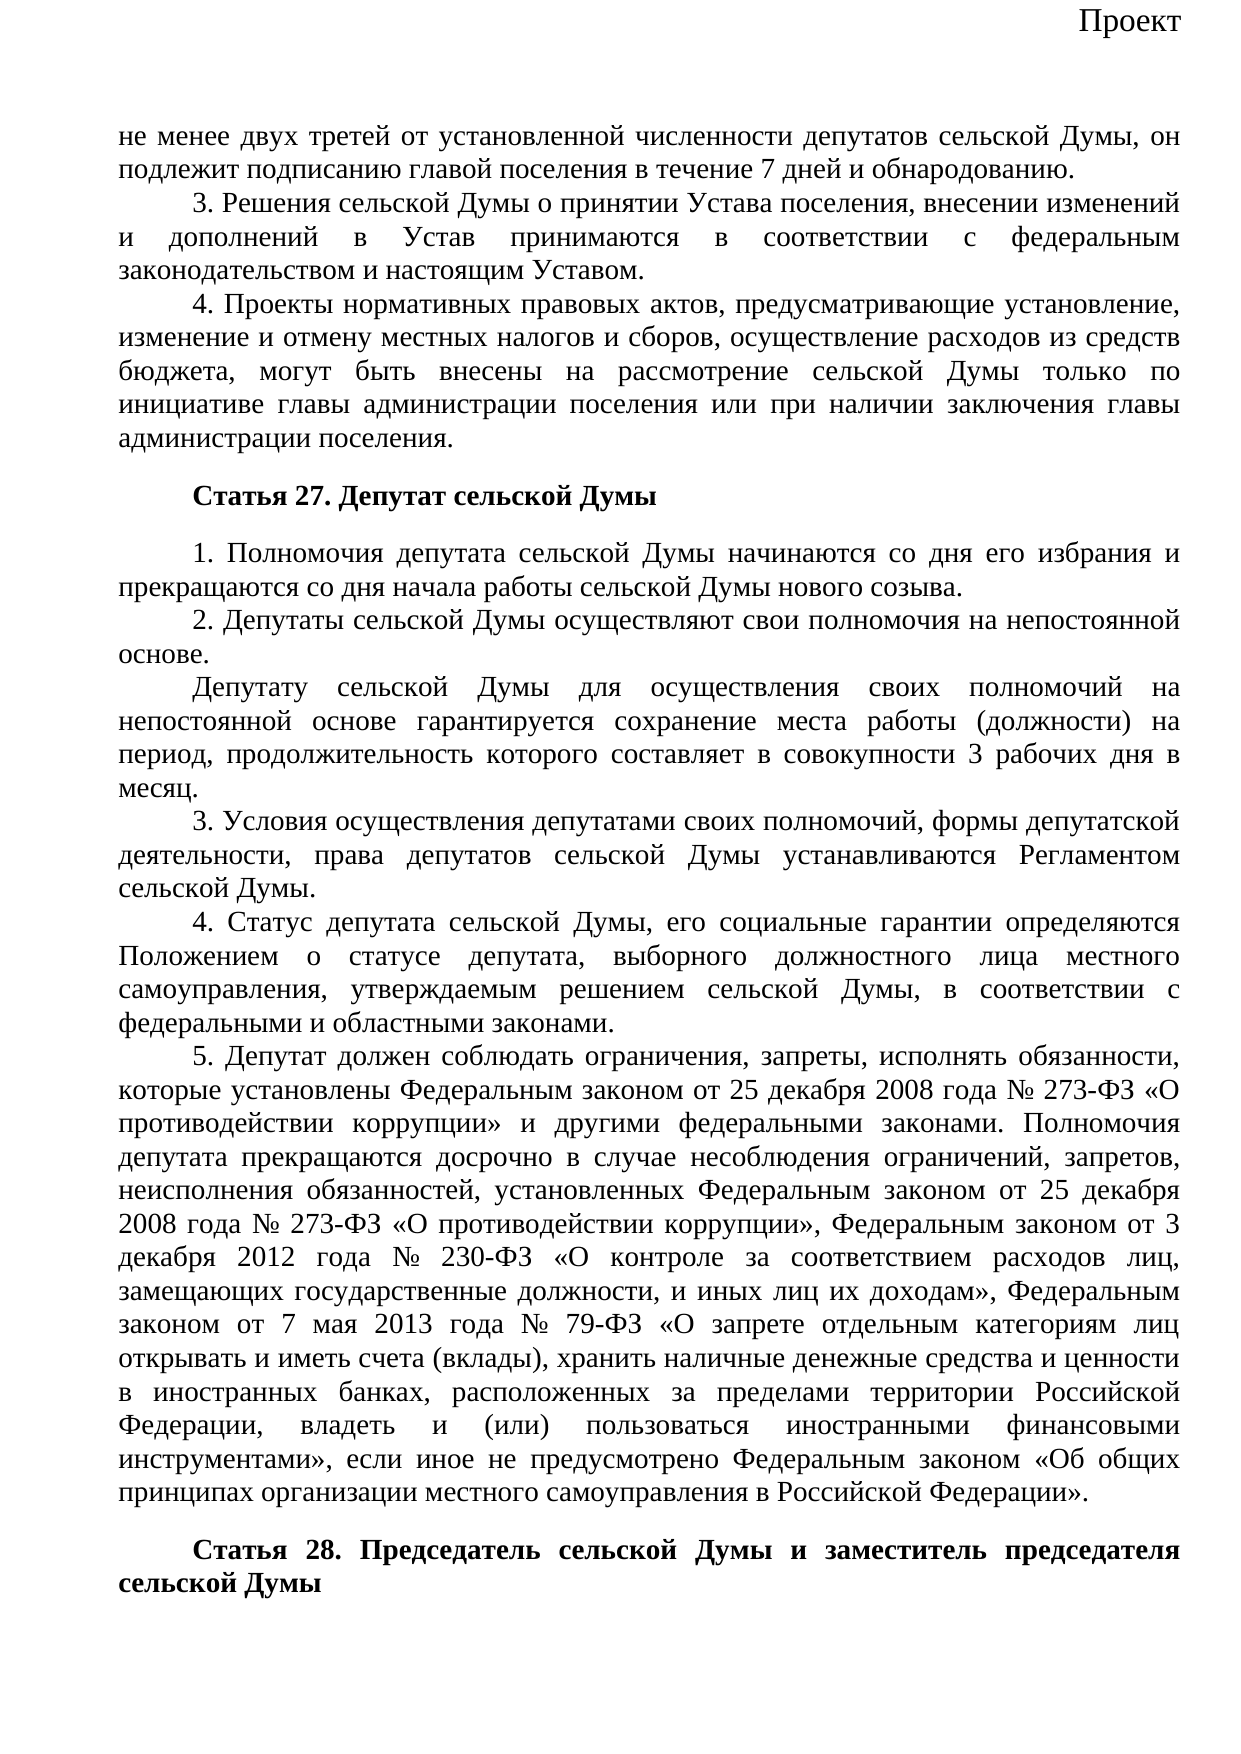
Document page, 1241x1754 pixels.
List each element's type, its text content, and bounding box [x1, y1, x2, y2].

text 5. Депутат должен соблюдать ограничения, запреты, исполнять обязанности, которые установлены Федеральным законом от 25 декабря 2008 года № 273-ФЗ «О противодействии коррупции» и другими федеральными законами. Полномочия депутата прекращаются досрочно в случае несоблюдения ограничений, запретов, неисполнения обязанностей, установленных Федеральным законом от 25 декабря 2008 года № 273-ФЗ «О противодействии коррупции», Федеральным законом от 3 декабря 2012 года № 230-ФЗ «О контроле за соответствием расходов лиц, замещающих государственные должности, и иных лиц их доходам», Федеральным законом от 7 мая 2013 года № 79-ФЗ «О запрете отдельным категориям лиц открывать и иметь счета (вклады), хранить наличные денежные средства и ценности в иностранных банках, расположенных за пределами территории Российской Федерации, владеть и (или) пользоваться иностранными финансовыми инструментами», если иное не предусмотрено Федеральным законом «Об общих принципах организации местного самоуправления в Российской Федерации». [118, 1038, 1181, 1508]
text 2. Депутаты сельской Думы осуществляют свои полномочия на непостоянной основе. [118, 602, 1181, 669]
text 3. Условия осуществления депутатами своих полномочий, формы депутатской деятельности, права депутатов сельской Думы устанавливаются Регламентом сельской Думы. [118, 803, 1181, 904]
text 4. Статус депутата сельской Думы, его социальные гарантии определяются Положением о статусе депутата, выборного должностного лица местного самоуправления, утверждаемым решением сельской Думы, в соответствии с федеральными и областными законами. [118, 904, 1181, 1038]
text Статья 28. Председатель сельской Думы и заместитель председателя сельской Думы [118, 1532, 1181, 1599]
text Депутату сельской Думы для осуществления своих полномочий на непостоянной основе гарантируется сохранение места работы (должности) на период, продолжительность которого составляет в совокупности 3 рабочих дня в месяц. [118, 669, 1181, 803]
text 4. Проекты нормативных правовых актов, предусматривающие установление, изменение и отмену местных налогов и сборов, осуществление расходов из средств бюджета, могут быть внесены на рассмотрение сельской Думы только по инициативе главы администрации поселения или при наличии заключения главы администрации поселения. [118, 286, 1181, 453]
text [118, 118, 1181, 185]
text Статья 27. Депутат сельской Думы [118, 478, 1181, 511]
text 3. Решения сельской Думы о принятии Устава поселения, внесении изменений и дополнений в Устав принимаются в соответствии с федеральным законодательством и настоящим Уставом. [118, 185, 1181, 286]
text 1. Полномочия депутата сельской Думы начинаются со дня его избрания и прекращаются со дня начала работы сельской Думы нового созыва. [118, 535, 1181, 602]
